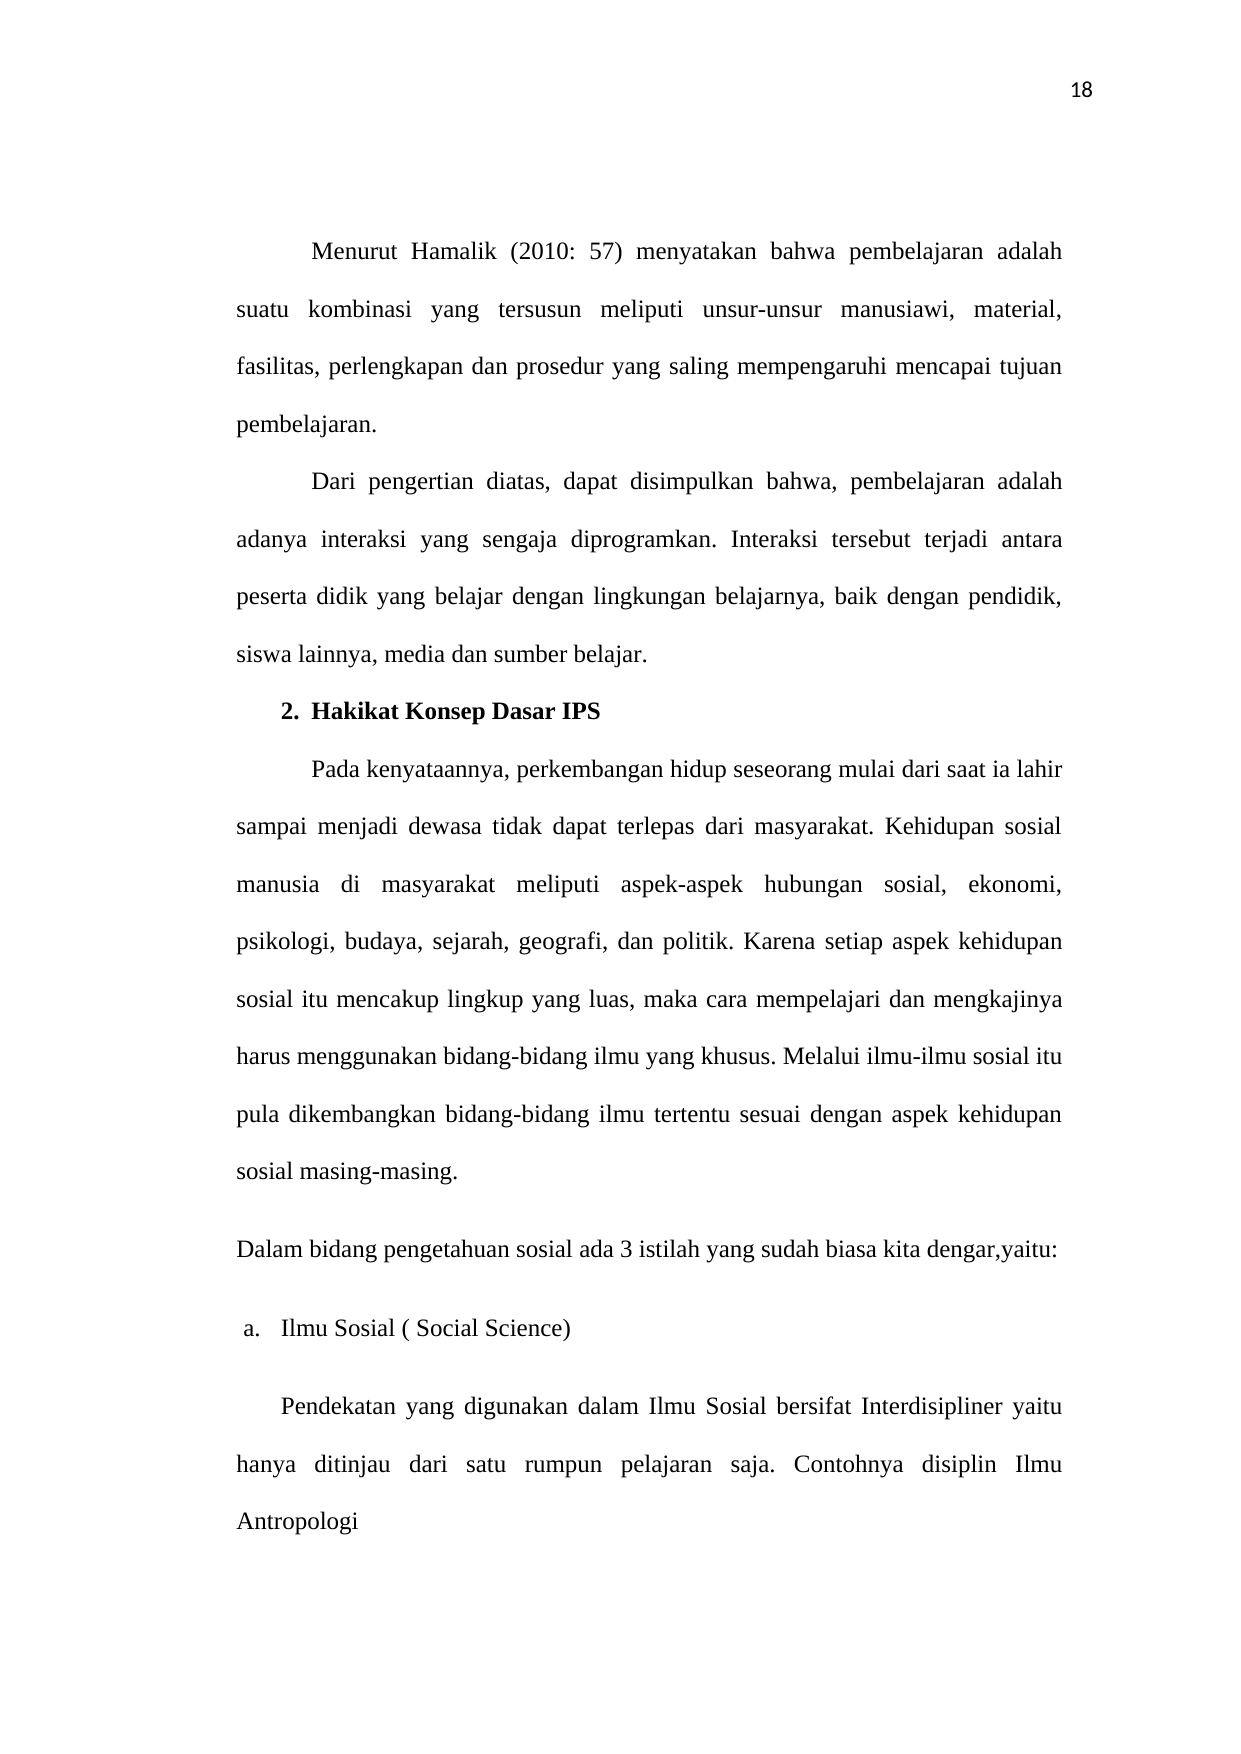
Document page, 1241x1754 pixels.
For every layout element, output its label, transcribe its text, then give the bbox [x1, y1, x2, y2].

list Menurut Hamalik (2010: 57) menyatakan bahwa pembelajaran adalah suatu kombinasi yang tersusun meliputi unsur-unsur manusiawi, material, fasilitas, perlengkapan dan prosedur yang saling mempengaruhi mencapai tujuan pembelajaran. [236, 236, 1063, 437]
list Dari pengertian diatas, dapat disimpulkan bahwa, pembelajaran adalah adanya interaksi yang sengaja diprogramkan. Interaksi tersebut terjadi antara peserta didik yang belajar dengan lingkungan belajarnya, baik dengan pendidik, siswa lainnya, media dan sumber belajar. [236, 466, 1063, 667]
text Pada kenyataannya, perkembangan hidup seseorang mulai dari saat ia lahir sampai menjadi dewasa tidak dapat terlepas dari masyarakat. Kehidupan sosial manusia di masyarakat meliputi aspek-aspek hubungan sosial, ekonomi, psikologi, budaya, sejarah, geografi, dan politik. Karena setiap aspek kehidupan sosial itu mencakup lingkup yang luas, maka cara mempelajari dan mengkajinya harus menggunakan bidang-bidang ilmu yang khusus. Melalui ilmu-ilmu sosial itu pula dikembangkan bidang-bidang ilmu tertentu sesuai dengan aspek kehidupan sosial masing-masing. [236, 754, 1063, 1185]
list Ilmu Sosial ( Social Science) [243, 1313, 1063, 1342]
text Pendekatan yang digunakan dalam Ilmu Sosial bersifat Interdisipliner yaitu hanya ditinjau dari satu rumpun pelajaran saja. Contohnya disiplin Ilmu Antropologi [236, 1391, 1063, 1535]
list Hakikat Konsep Dasar IPS [281, 696, 1063, 725]
text Dalam bidang pengetahuan sosial ada 3 istilah yang sudah biasa kita dengar,yaitu: [236, 1234, 1063, 1263]
